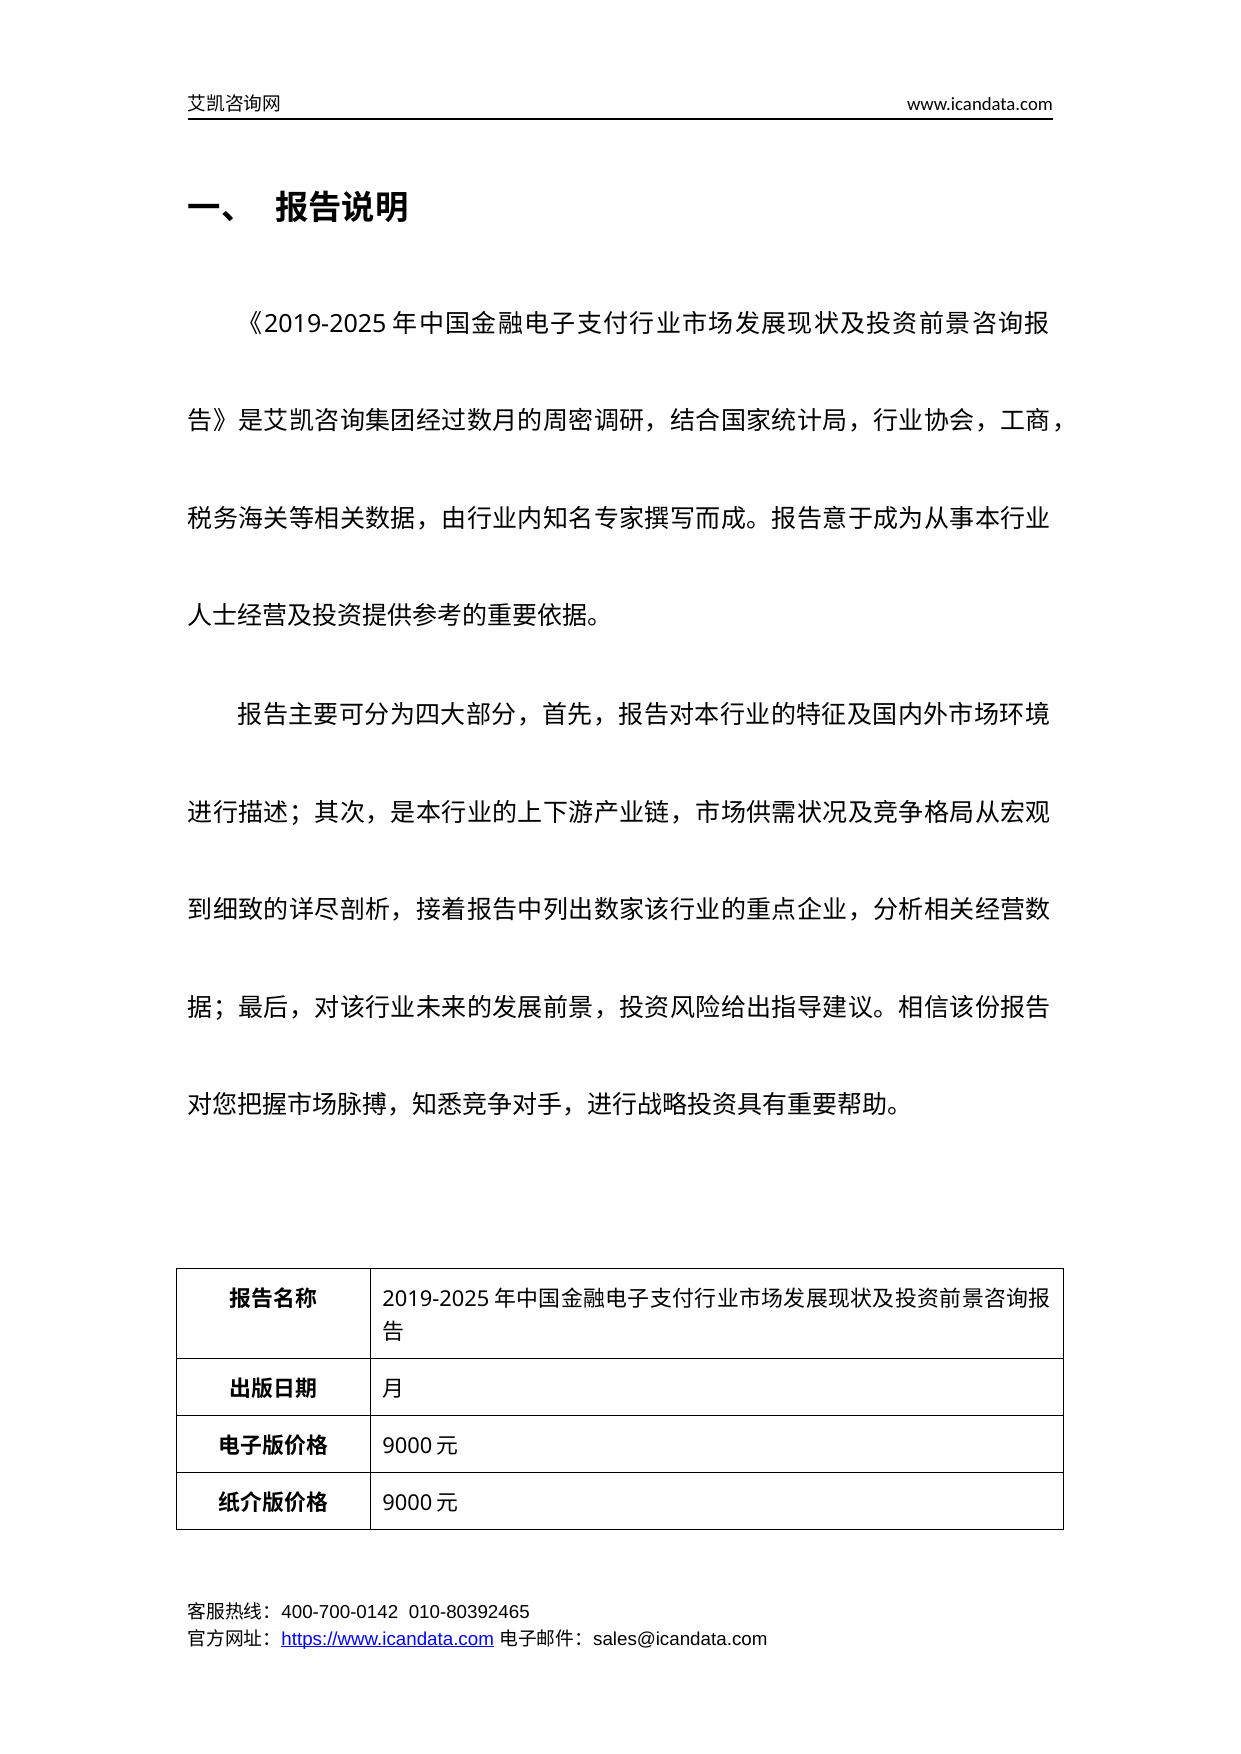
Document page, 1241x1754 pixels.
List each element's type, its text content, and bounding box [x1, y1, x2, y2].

table_cell 电子版价格 [177, 1416, 370, 1472]
table_cell 出版日期 [177, 1359, 370, 1415]
table_cell 9000元 [371, 1416, 1063, 1472]
subtitle 报告说明 [187, 172, 1053, 237]
table_cell 月 [371, 1359, 1063, 1415]
text 《2019-2025年中国金融电子支付行业市场发展现状及投资前景咨询报告》是艾凯咨询集团经过数月的周密调研，结合国家统计局，行业协会，工商，税务海关等相关数据，由行业内知名专家撰写而成。报告意于成为从事本行业人士经营及投资提供参考的重要依据。 [187, 289, 1053, 646]
table_header 报告名称 [177, 1269, 370, 1358]
table_header 2019-2025年中国金融电子支付行业市场发展现状及投资前景咨询报告 [371, 1269, 1063, 1358]
table_cell 9000元 [371, 1473, 1063, 1529]
text 报告主要可分为四大部分，首先，报告对本行业的特征及国内外市场环境进行描述；其次，是本行业的上下游产业链，市场供需状况及竞争格局从宏观到细致的详尽剖析，接着报告中列出数家该行业的重点企业，分析相关经营数据；最后，对该行业未来的发展前景，投资风险给出指导建议。相信该份报告对您把握市场脉搏，知悉竞争对手，进行战略投资具有重要帮助。 [187, 681, 1053, 1136]
table_cell 纸介版价格 [177, 1473, 370, 1529]
